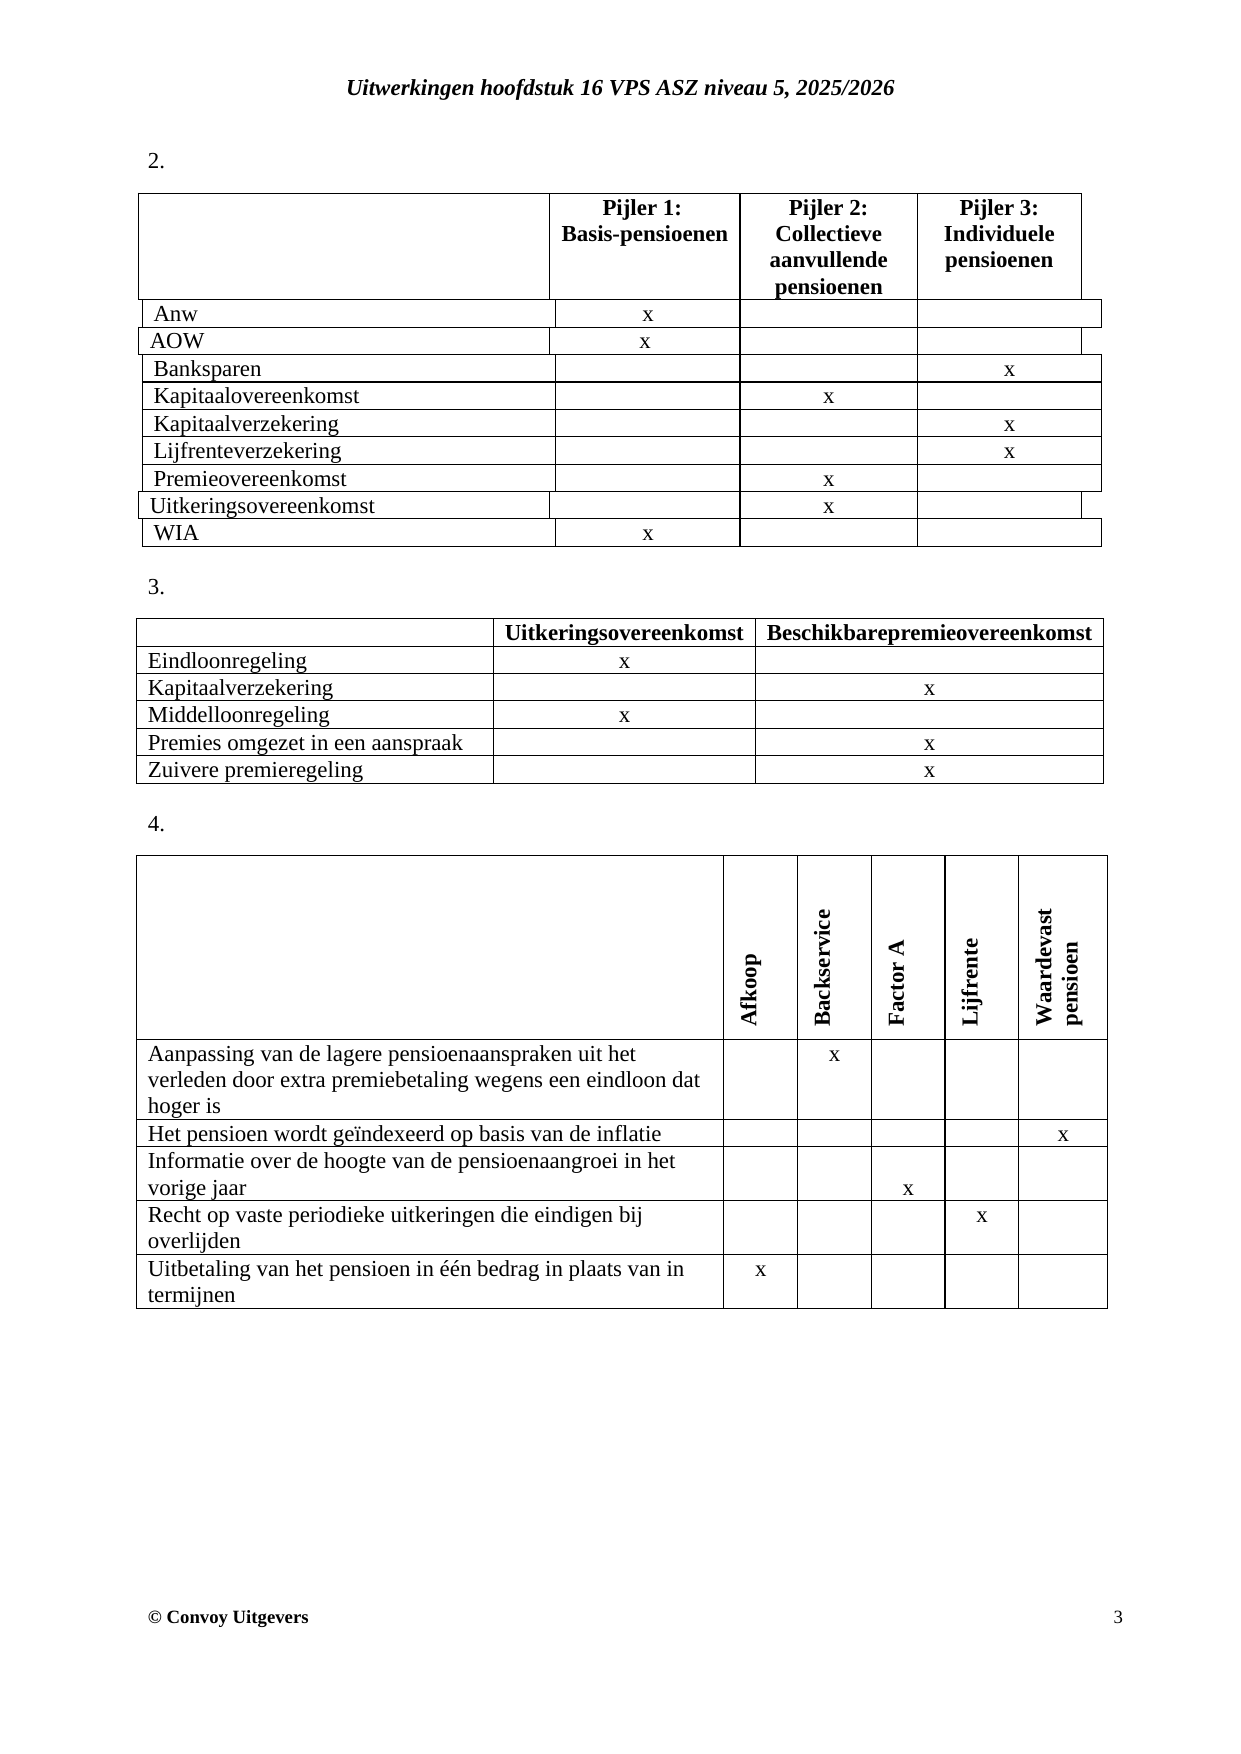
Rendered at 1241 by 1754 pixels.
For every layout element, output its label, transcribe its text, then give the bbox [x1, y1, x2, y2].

table_cell [741, 355, 917, 381]
table_cell x [918, 410, 1101, 436]
table_cell x [918, 355, 1101, 381]
table_cell [756, 647, 1103, 673]
table_cell Zuivere premieregeling [137, 756, 493, 783]
table_cell Kapitaalverzekering [143, 410, 555, 436]
table_header Factor A [872, 856, 944, 1039]
table_header Lijfrente [946, 856, 1018, 1039]
table_cell x [756, 729, 1103, 755]
table_cell x [741, 465, 917, 491]
table_cell [918, 492, 1081, 518]
table_cell Uitkeringsovereenkomst [139, 492, 549, 518]
table_cell [556, 355, 739, 381]
table_cell Anw [143, 300, 555, 327]
table_cell [798, 1120, 871, 1146]
table_cell Eindloonregeling [137, 647, 493, 673]
table_header Backservice [798, 856, 871, 1039]
table_cell x [494, 701, 755, 728]
table_cell [494, 729, 755, 755]
table_cell x [550, 328, 739, 354]
table_cell [724, 1120, 797, 1146]
table_cell x [741, 492, 917, 518]
table_cell [872, 1201, 944, 1254]
table_cell [918, 328, 1081, 354]
table_cell x [918, 437, 1101, 463]
table_cell [946, 1147, 1018, 1200]
table_cell [741, 410, 917, 436]
table_cell Lijfrenteverzekering [143, 437, 555, 463]
table_cell Uitbetaling van het pensioen in één bedrag in plaats van in termijnen [137, 1255, 723, 1307]
table_header Pijler 2: Collectieve aanvullende pensioenen [741, 194, 917, 299]
table_cell x [556, 519, 739, 546]
table_header Pijler 3: Individuele pensioenen [918, 194, 1081, 299]
table_cell Kapitaalovereenkomst [143, 383, 555, 409]
table_cell [494, 756, 755, 783]
table_cell [872, 1255, 944, 1307]
table_header [139, 194, 549, 299]
table_cell [1019, 1201, 1107, 1254]
table_cell [798, 1201, 871, 1254]
table_cell [798, 1255, 871, 1307]
table_cell x [756, 756, 1103, 783]
table_cell [946, 1040, 1018, 1119]
table_cell [741, 437, 917, 463]
table_cell Recht op vaste periodieke uitkeringen die eindigen bij overlijden [137, 1201, 723, 1254]
table_cell [550, 492, 739, 518]
table_cell [556, 465, 739, 491]
table_cell Premieovereenkomst [143, 465, 555, 491]
table_cell [556, 383, 739, 409]
table_cell [556, 437, 739, 463]
table_cell [946, 1120, 1018, 1146]
table_header Beschikbarepremieovereenkomst [756, 619, 1103, 646]
table_cell [741, 328, 917, 354]
table_cell [556, 410, 739, 436]
table_cell x [872, 1147, 944, 1200]
table_cell x [756, 674, 1103, 700]
table_header Waardevast pensioen [1019, 856, 1107, 1039]
table_header Pijler 1: Basis-pensioenen [550, 194, 739, 299]
table_cell [918, 519, 1101, 546]
table_cell x [1019, 1120, 1107, 1146]
table_cell [1019, 1255, 1107, 1307]
table_cell x [556, 300, 739, 327]
table_cell Het pensioen wordt geïndexeerd op basis van de inflatie [137, 1120, 723, 1146]
table_cell AOW [139, 328, 549, 354]
table_cell Kapitaalverzekering [137, 674, 493, 700]
table_cell Aanpassing van de lagere pensioenaanspraken uit het verleden door extra premiebetaling wegens een eindloon dat hoger is [137, 1040, 723, 1119]
table_cell [918, 465, 1101, 491]
table_cell [724, 1201, 797, 1254]
table_header Uitkeringsovereenkomst [494, 619, 755, 646]
table_cell x [946, 1201, 1018, 1254]
table_cell [724, 1147, 797, 1200]
table_cell x [724, 1255, 797, 1307]
table_cell [1019, 1040, 1107, 1119]
table_cell [918, 300, 1101, 327]
table_cell [1019, 1147, 1107, 1200]
table_header [137, 619, 493, 646]
table_header Afkoop [724, 856, 797, 1039]
table_cell [741, 300, 917, 327]
table_cell Banksparen [143, 355, 555, 381]
table_cell Informatie over de hoogte van de pensioenaangroei in het vorige jaar [137, 1147, 723, 1200]
table_cell [724, 1040, 797, 1119]
table_cell [872, 1040, 944, 1119]
table_cell x [494, 647, 755, 673]
table_cell [741, 519, 917, 546]
table_cell [756, 701, 1103, 728]
table_cell Premies omgezet in een aanspraak [137, 729, 493, 755]
table_cell Middelloonregeling [137, 701, 493, 728]
table_cell x [798, 1040, 871, 1119]
table_cell [798, 1147, 871, 1200]
table_cell [946, 1255, 1018, 1307]
table_cell WIA [143, 519, 555, 546]
table_cell [918, 383, 1101, 409]
table_cell [872, 1120, 944, 1146]
table_cell x [741, 383, 917, 409]
table_cell [494, 674, 755, 700]
table_header [137, 856, 723, 1039]
